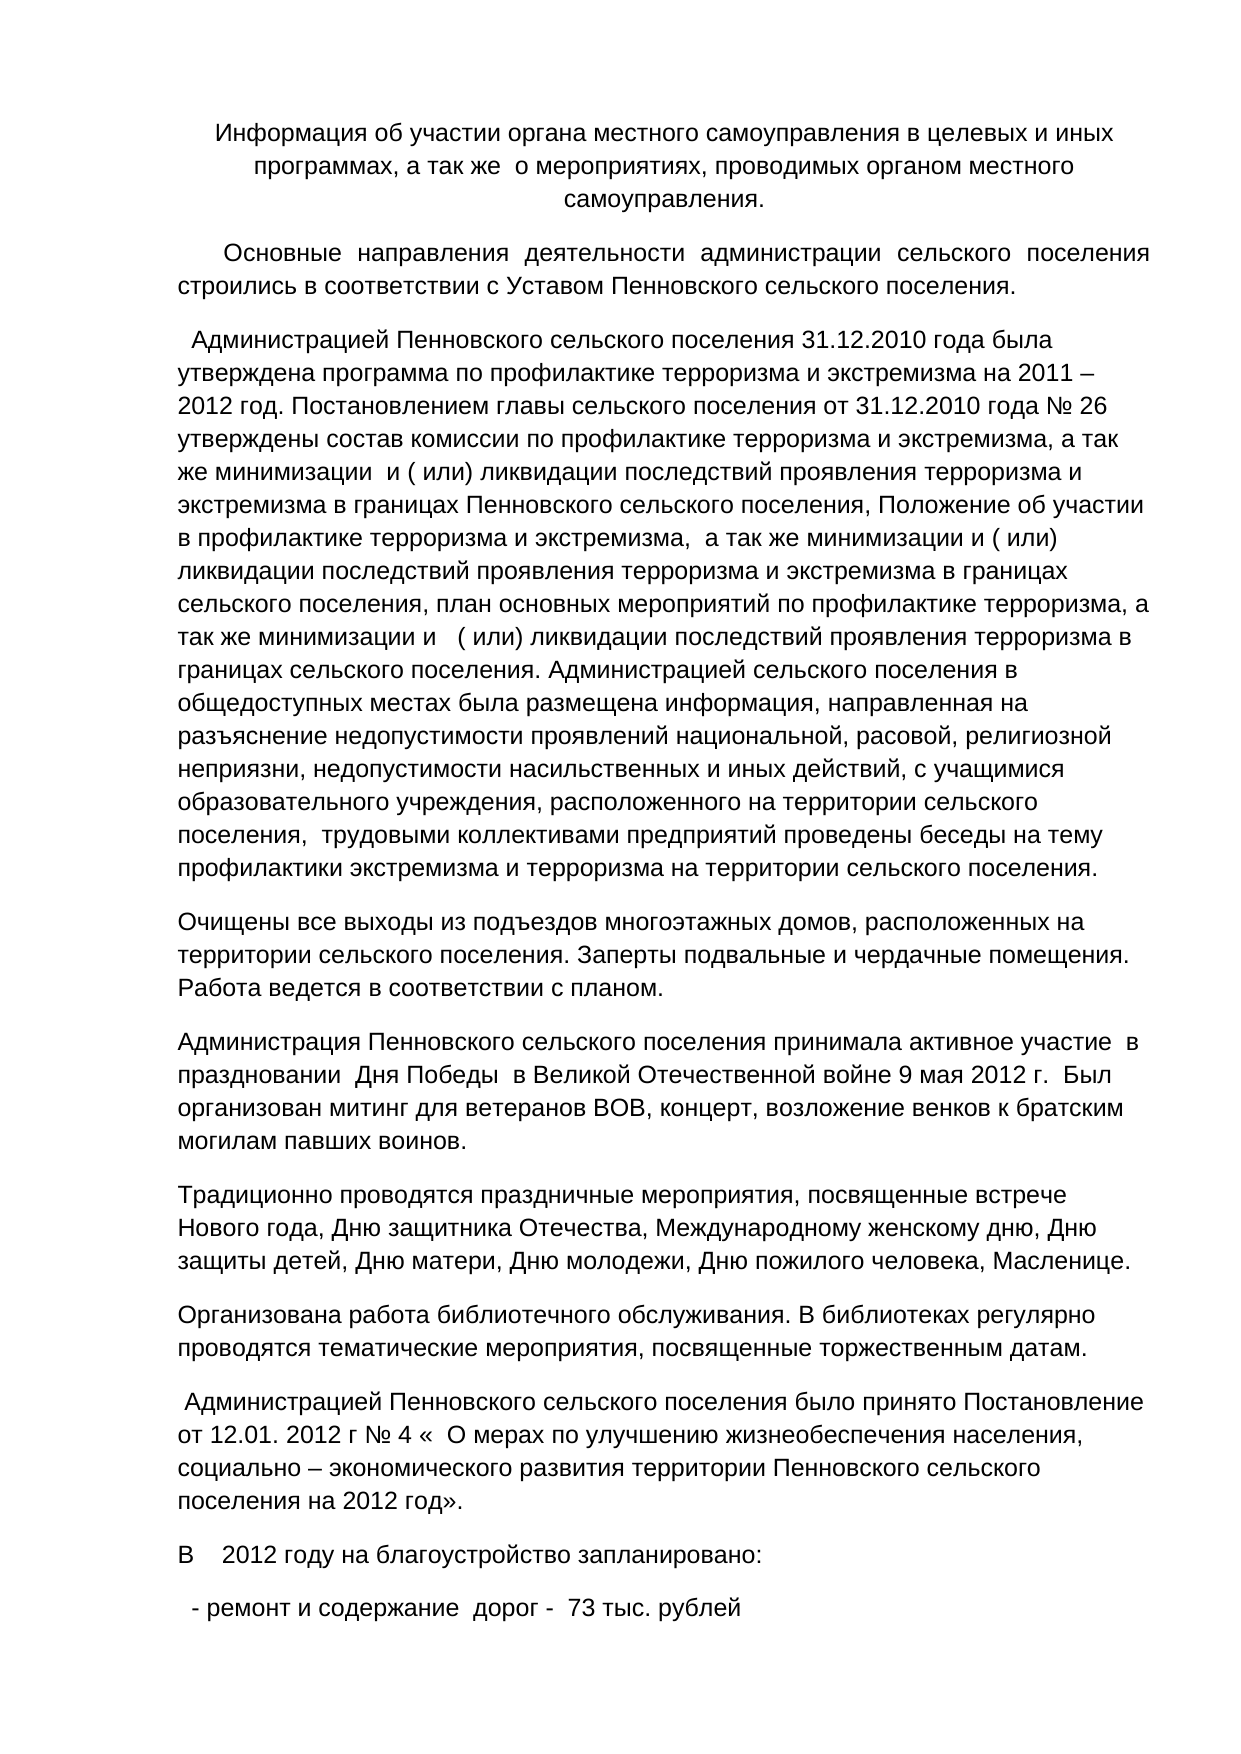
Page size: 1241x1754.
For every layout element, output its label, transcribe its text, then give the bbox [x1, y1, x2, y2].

text Администрация Пенновского сельского поселения принимала активное участие в праздновании Дня Победы в Великой Отечественной войне 9 мая 2012 г. Был организован митинг для ветеранов ВОВ, концерт, возложение венков к братским могилам павших воинов. [177, 1027, 1152, 1155]
text Основные направления деятельности администрации сельского поселения строились в соответствии с Уставом Пенновского сельского поселения. [177, 238, 1152, 300]
text Администрацией Пенновского сельского поселения было принято Постановление от 12.01. 2012 г № 4 « О мерах по улучшению жизнеобеспечения населения, социально – экономического развития территории Пенновского сельского поселения на 2012 год». [177, 1387, 1152, 1514]
text Традиционно проводятся праздничные мероприятия, посвященные встрече Нового года, Дню защитника Отечества, Международному женскому дню, Дню защиты детей, Дню матери, Дню молодежи, Дню пожилого человека, Масленице. [177, 1180, 1152, 1275]
text - ремонт и содержание дорог - 73 тыс. рублей [177, 1593, 1152, 1622]
text Очищены все выходы из подъездов многоэтажных домов, расположенных на территории сельского поселения. Заперты подвальные и чердачные помещения. Работа ведется в соответствии с планом. [177, 907, 1152, 1002]
text Администрацией Пенновского сельского поселения 31.12.2010 года была утверждена программа по профилактике терроризма и экстремизма на 2011 – 2012 год. Постановлением главы сельского поселения от 31.12.2010 года № 26 утверждены состав комиссии по профилактике терроризма и экстремизма, а так же минимизации и ( или) ликвидации последствий проявления терроризма и экстремизма в границах Пенновского сельского поселения, Положение об участии в профилактике терроризма и экстремизма, а так же минимизации и ( или) ликвидации последствий проявления терроризма и экстремизма в границах сельского поселения, план основных мероприятий по профилактике терроризма, а так же минимизации и ( или) ликвидации последствий проявления терроризма в границах сельского поселения. Администрацией сельского поселения в общедоступных местах была размещена информация, направленная на разъяснение недопустимости проявлений национальной, расовой, религиозной неприязни, недопустимости насильственных и иных действий, с учащимися образовательного учреждения, расположенного на территории сельского поселения, трудовыми коллективами предприятий проведены беседы на тему профилактики экстремизма и терроризма на территории сельского поселения. [177, 325, 1152, 882]
text Организована работа библиотечного обслуживания. В библиотеках регулярно проводятся тематические мероприятия, посвященные торжественным датам. [177, 1300, 1152, 1362]
text В 2012 году на благоустройство запланировано: [177, 1539, 1152, 1568]
text Информация об участии органа местного самоуправления в целевых и иных программах, а так же о мероприятиях, проводимых органом местного самоуправления. [177, 118, 1152, 213]
